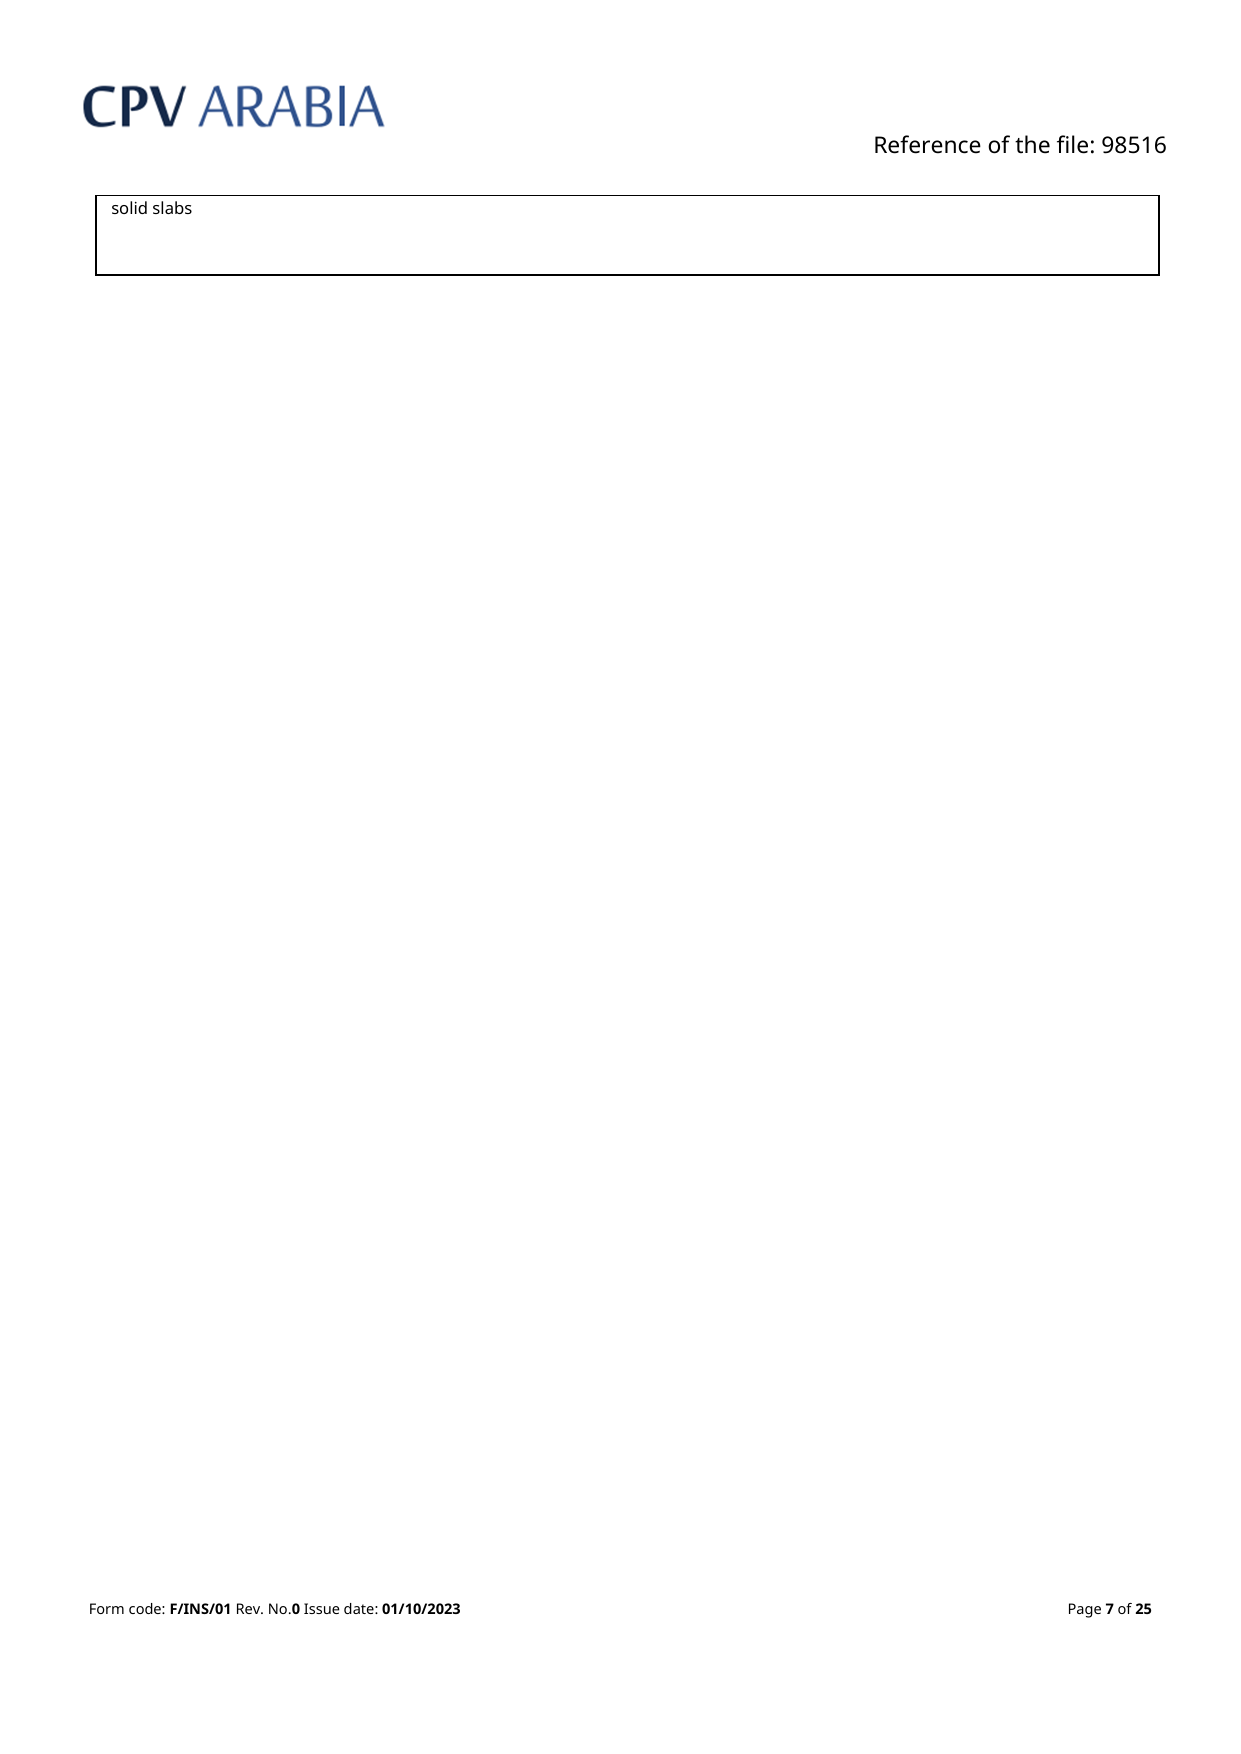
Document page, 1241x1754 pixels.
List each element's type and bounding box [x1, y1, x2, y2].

picture [76, 82, 396, 132]
table_cell [97, 196, 1158, 274]
